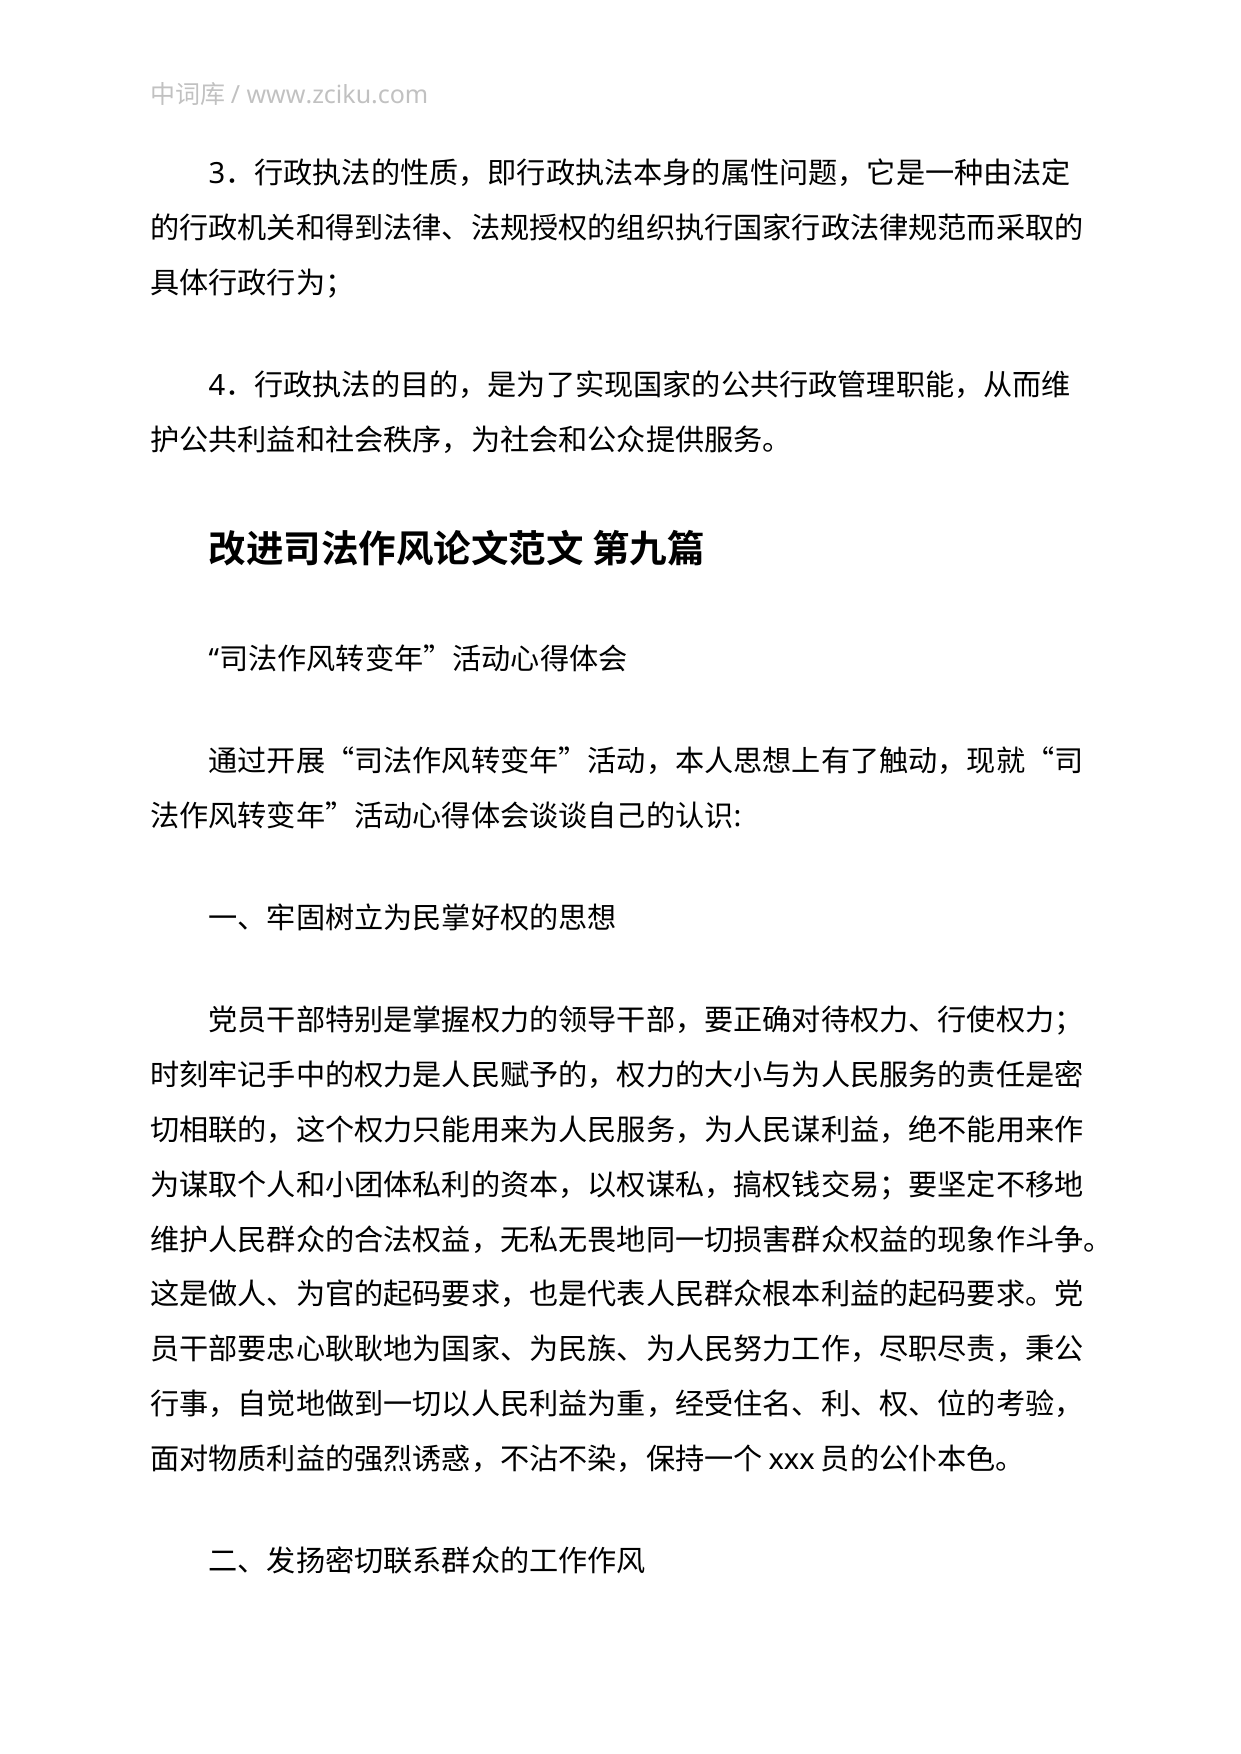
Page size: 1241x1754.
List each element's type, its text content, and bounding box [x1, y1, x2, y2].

text 二、发扬密切联系群众的工作作风 [150, 1538, 1090, 1580]
text 一、牢固树立为民掌好权的思想 [150, 895, 1090, 937]
text 3．行政执法的性质，即行政执法本身的属性问题，它是一种由法定的行政机关和得到法律、法规授权的组织执行国家行政法律规范而采取的具体行政行为； [150, 150, 1090, 302]
text 改进司法作风论文范文 第九篇 [150, 518, 1090, 573]
text 4．行政执法的目的，是为了实现国家的公共行政管理职能，从而维护公共利益和社会秩序，为社会和公众提供服务。 [150, 362, 1090, 459]
text 通过开展“司法作风转变年”活动，本人思想上有了触动，现就“司法作风转变年”活动心得体会谈谈自己的认识: [150, 738, 1090, 835]
text 党员干部特别是掌握权力的领导干部，要正确对待权力、行使权力；时刻牢记手中的权力是人民赋予的，权力的大小与为人民服务的责任是密切相联的，这个权力只能用来为人民服务，为人民谋利益，绝不能用来作为谋取个人和小团体私利的资本，以权谋私，搞权钱交易；要坚定不移地维护人民群众的合法权益，无私无畏地同一切损害群众权益的现象作斗争。这是做人、为官的起码要求，也是代表人民群众根本利益的起码要求。党员干部要忠心耿耿地为国家、为民族、为人民努力工作，尽职尽责，秉公行事，自觉地做到一切以人民利益为重，经受住名、利、权、位的考验，面对物质利益的强烈诱惑，不沾不染，保持一个xxx员的公仆本色。 [150, 996, 1090, 1478]
text “司法作风转变年”活动心得体会 [150, 636, 1090, 678]
